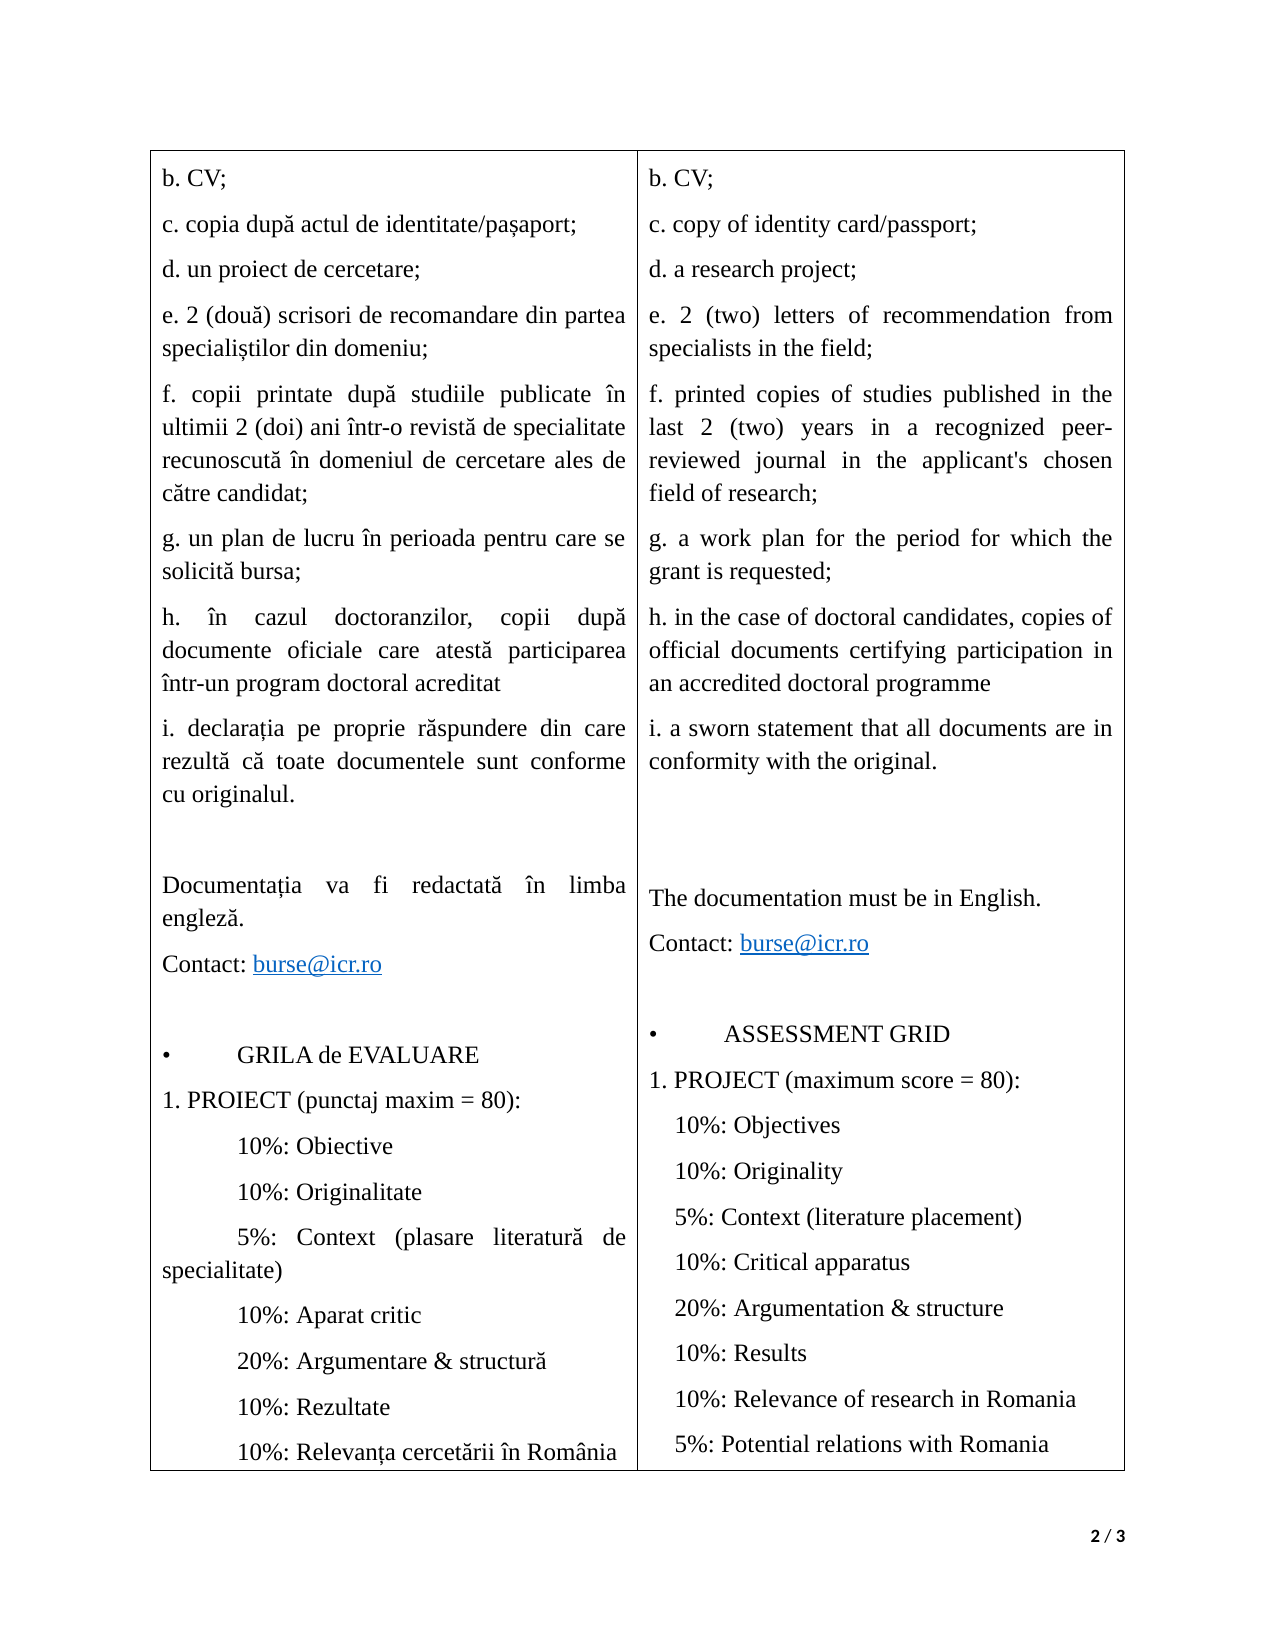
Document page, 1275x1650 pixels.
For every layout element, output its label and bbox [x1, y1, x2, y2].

table_cell [151, 151, 637, 1470]
table_cell [638, 151, 1124, 1470]
